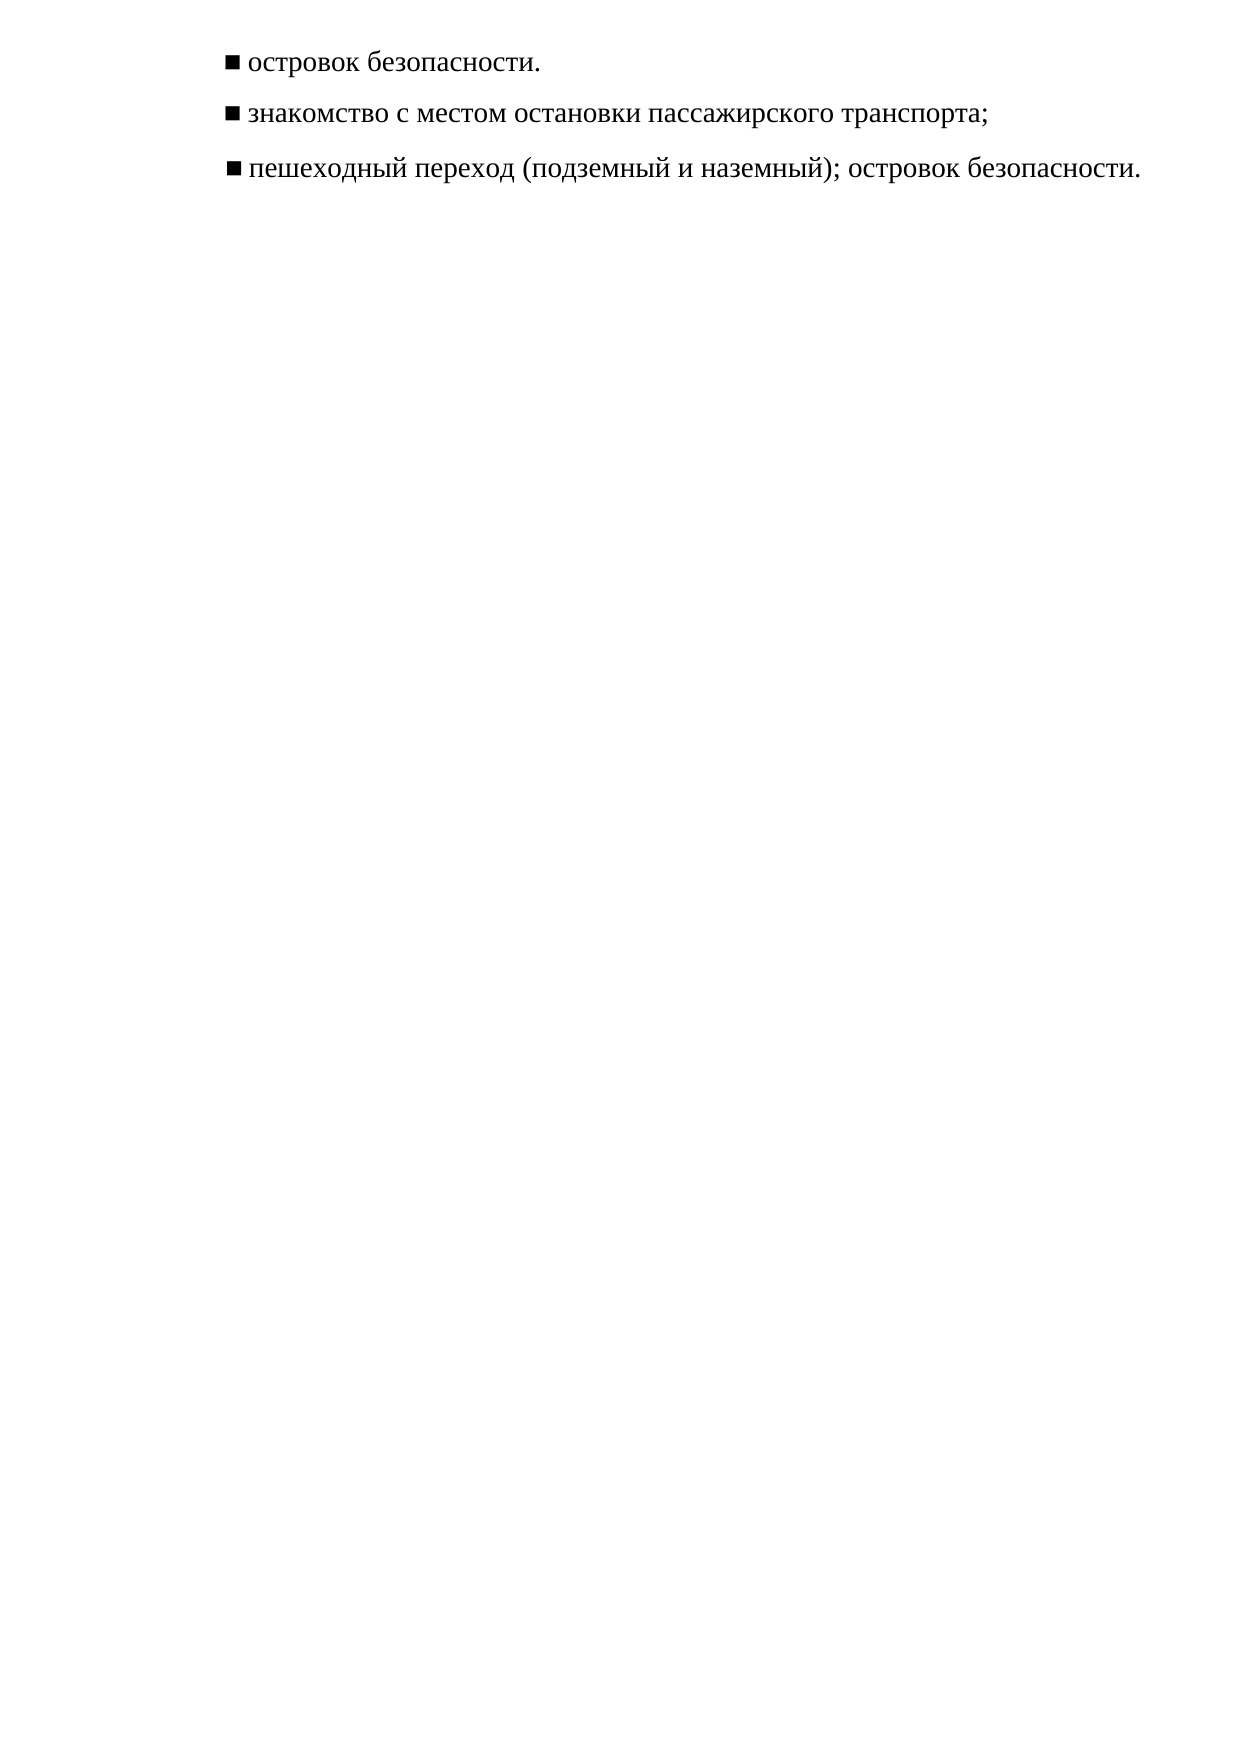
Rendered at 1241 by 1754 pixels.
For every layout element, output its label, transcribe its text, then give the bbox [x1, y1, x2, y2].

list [224, 95, 1152, 128]
list пешеходный переход (подземный и наземный); островок безопасности. [225, 150, 1152, 183]
list островок безопасности. [224, 44, 1152, 78]
